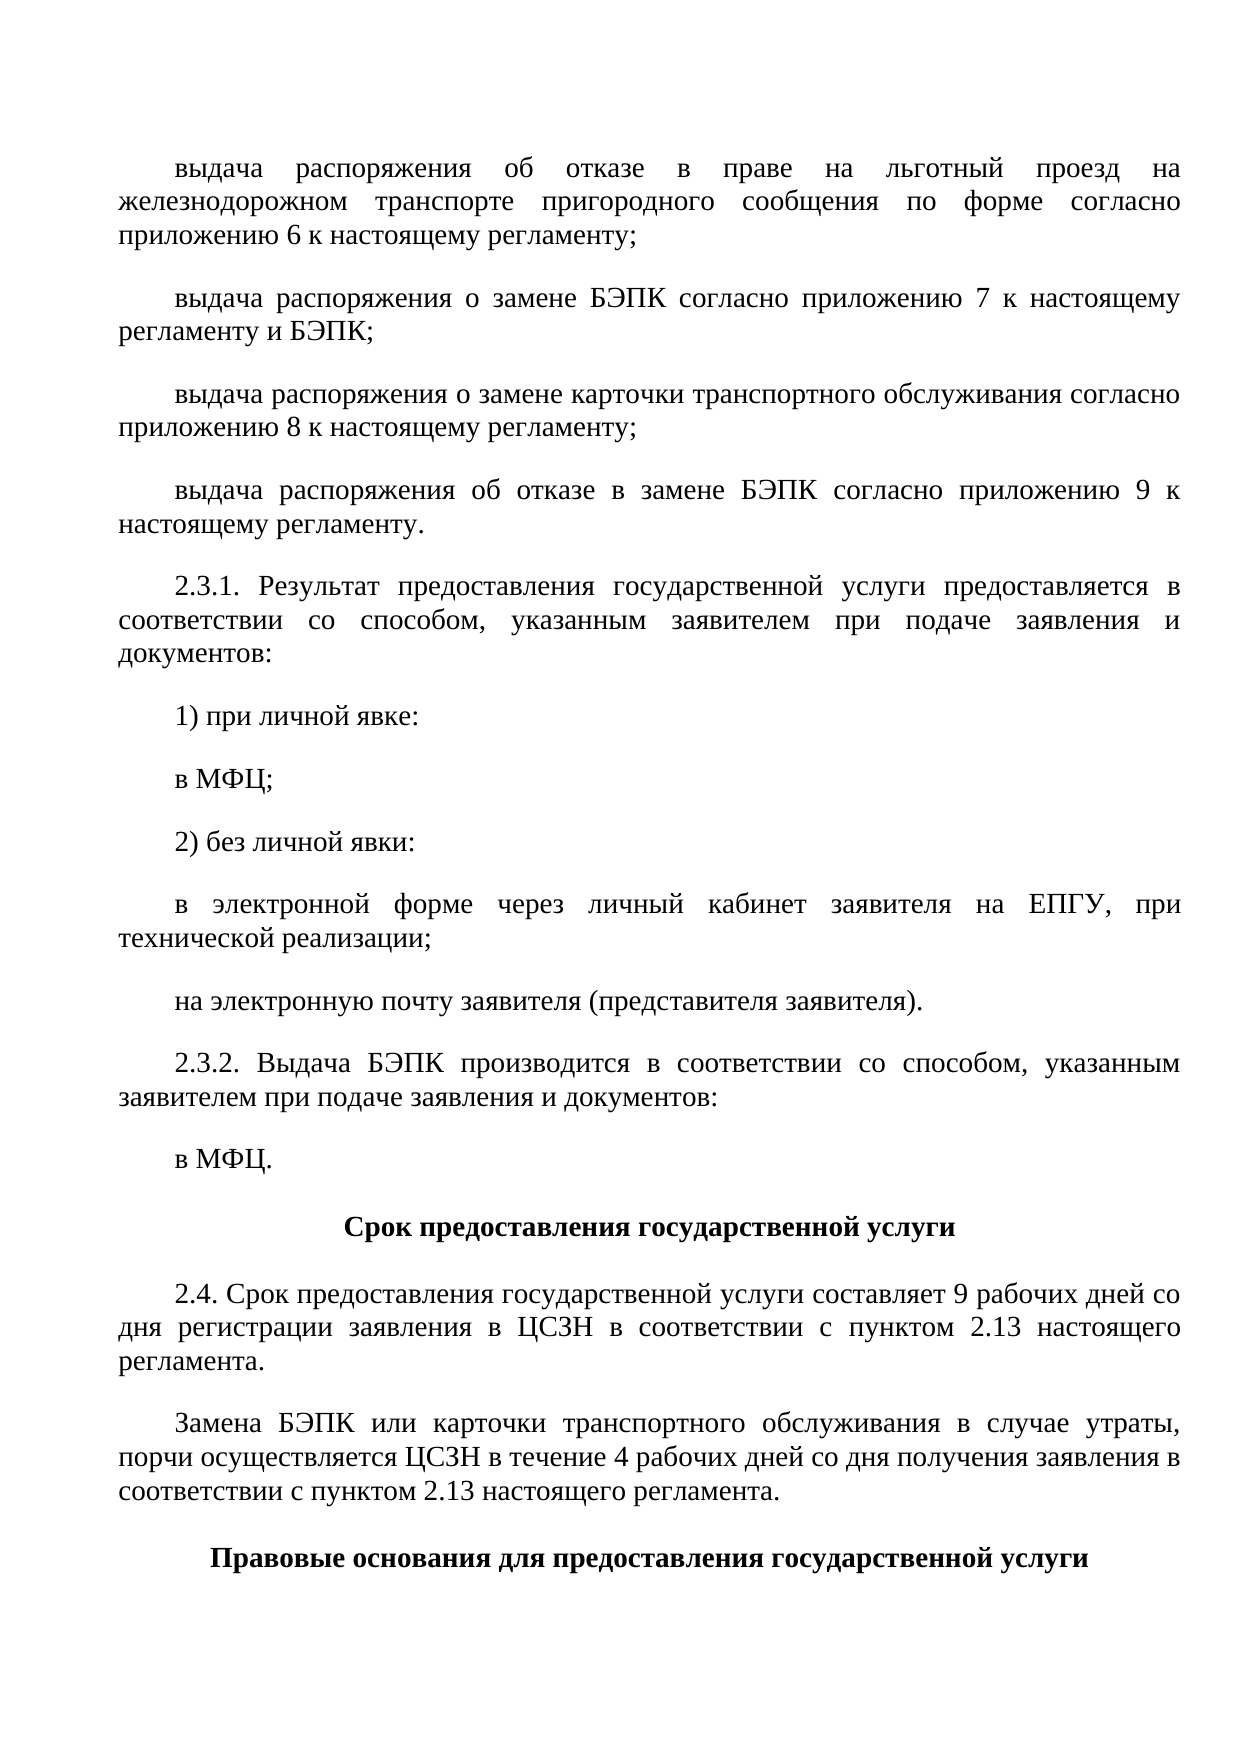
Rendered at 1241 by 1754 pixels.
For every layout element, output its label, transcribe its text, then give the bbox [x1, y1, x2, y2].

text Правовые основания для предоставления государственной услуги [118, 1540, 1181, 1573]
text в электронной форме через личный кабинет заявителя на ЕПГУ, при технической реализации; [118, 886, 1181, 953]
text выдача распоряжения об отказе в замене БЭПК согласно приложению 9 к настоящему регламенту. [118, 472, 1181, 539]
text выдача распоряжения о замене карточки транспортного обслуживания согласно приложению 8 к настоящему регламенту; [118, 376, 1181, 443]
text 2.3.2. Выдача БЭПК производится в соответствии со способом, указанным заявителем при подаче заявления и документов: [118, 1045, 1181, 1112]
text 2.4. Срок предоставления государственной услуги составляет 9 рабочих дней со дня регистрации заявления в ЦСЗН в соответствии с пунктом 2.13 настоящего регламента. [118, 1276, 1181, 1376]
text в МФЦ; [118, 761, 1181, 794]
text 1) при личной явке: [118, 698, 1181, 732]
text выдача распоряжения о замене БЭПК согласно приложению 7 к настоящему регламенту и БЭПК; [118, 280, 1181, 347]
text Срок предоставления государственной услуги [118, 1209, 1181, 1242]
text в МФЦ. [118, 1142, 1181, 1175]
text Замена БЭПК или карточки транспортного обслуживания в случае утраты, порчи осуществляется ЦСЗН в течение 4 рабочих дней со дня получения заявления в соответствии с пунктом 2.13 настоящего регламента. [118, 1406, 1181, 1506]
text 2) без личной явки: [118, 824, 1181, 857]
text на электронную почту заявителя (представителя заявителя). [118, 983, 1181, 1016]
text 2.3.1. Результат предоставления государственной услуги предоставляется в соответствии со способом, указанным заявителем при подаче заявления и документов: [118, 568, 1181, 669]
text выдача распоряжения об отказе в праве на льготный проезд на железнодорожном транспорте пригородного сообщения по форме согласно приложению 6 к настоящему регламенту; [118, 150, 1181, 251]
